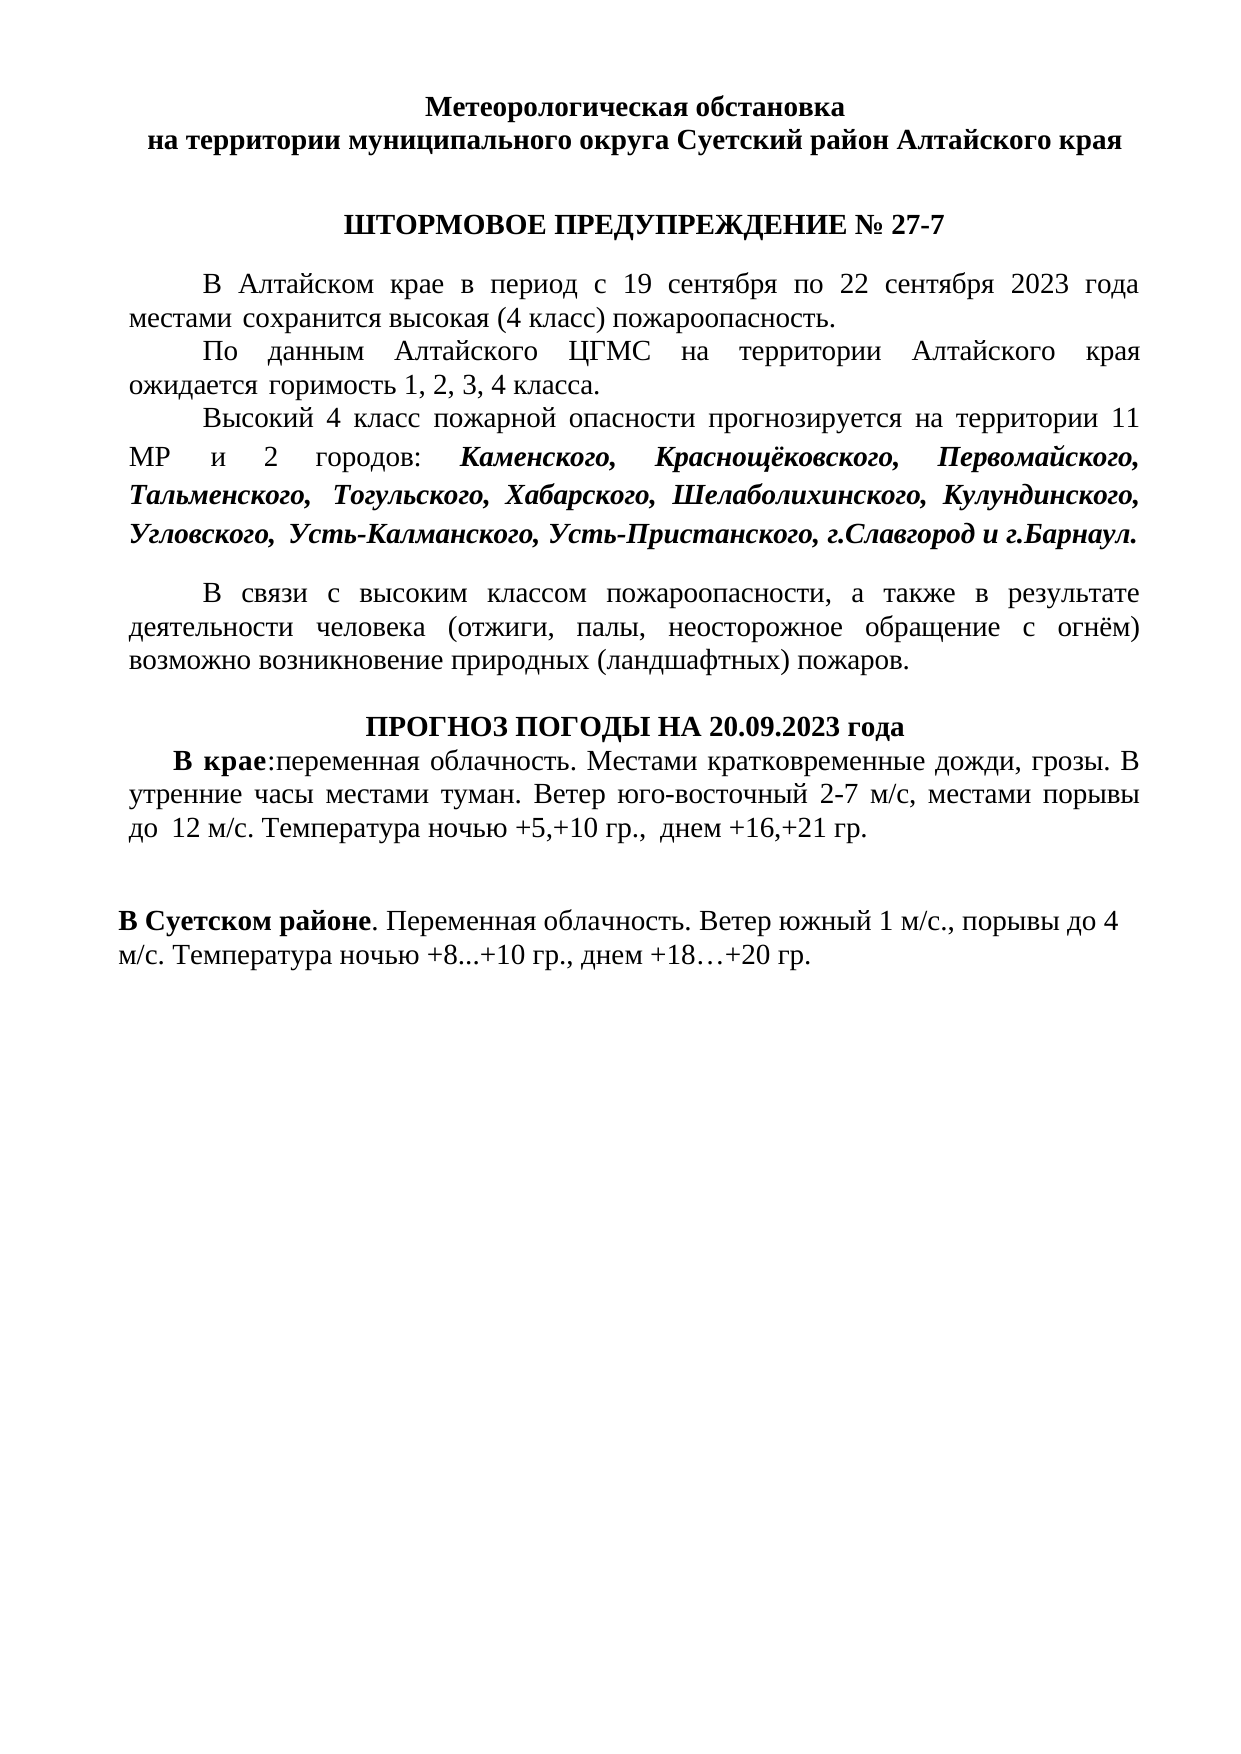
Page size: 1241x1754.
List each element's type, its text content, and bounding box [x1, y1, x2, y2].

text По данным Алтайского ЦГМС на территории Алтайского края ожидается горимость 1, 2, 3, 4 класса. [128, 333, 1140, 400]
text В Суетском районе. Переменная облачность. Ветер южный 1 м/с., порывы до 4 м/с. Температура ночью +8...+10 гр., днем +18…+20 гр. [118, 903, 1152, 971]
text В крае:переменная облачность. Местами кратковременные дожди, грозы. В утренние часы местами туман. Ветер юго-восточный 2-7 м/с, местами порывы до 12 м/с. Температура ночью +5,+10 гр., днем +16,+21 гр. [128, 743, 1140, 844]
text на территории муниципального округа Суетский район Алтайского края [118, 122, 1152, 156]
text Метеорологическая обстановка [118, 89, 1152, 122]
text ШТОРМОВОЕ ПРЕДУПРЕЖДЕНИЕ № 27-7 [344, 207, 1152, 240]
text В Алтайском крае в период с 19 сентября по 22 сентября 2023 года местами сохранится высокая (4 класс) пожароопасность. [128, 266, 1140, 333]
text ПРОГНОЗ ПОГОДЫ НА 20.09.2023 года [118, 709, 1152, 743]
text Высокий 4 класс пожарной опасности прогнозируется на территории 11 МР и 2 городов: Каменского, Краснощёковского, Первомайского, Тальменского, Тогульского, Хабарского, Шелаболихинского, Кулундинского, Угловского, Усть-Калманского, Усть-Пристанского, г.Славгород и г.Барнаул. [128, 400, 1140, 549]
text В связи с высоким классом пожароопасности, а также в результате деятельности человека (отжиги, палы, неосторожное обращение с огнём) возможно возникновение природных (ландшафтных) пожаров. [128, 575, 1140, 676]
